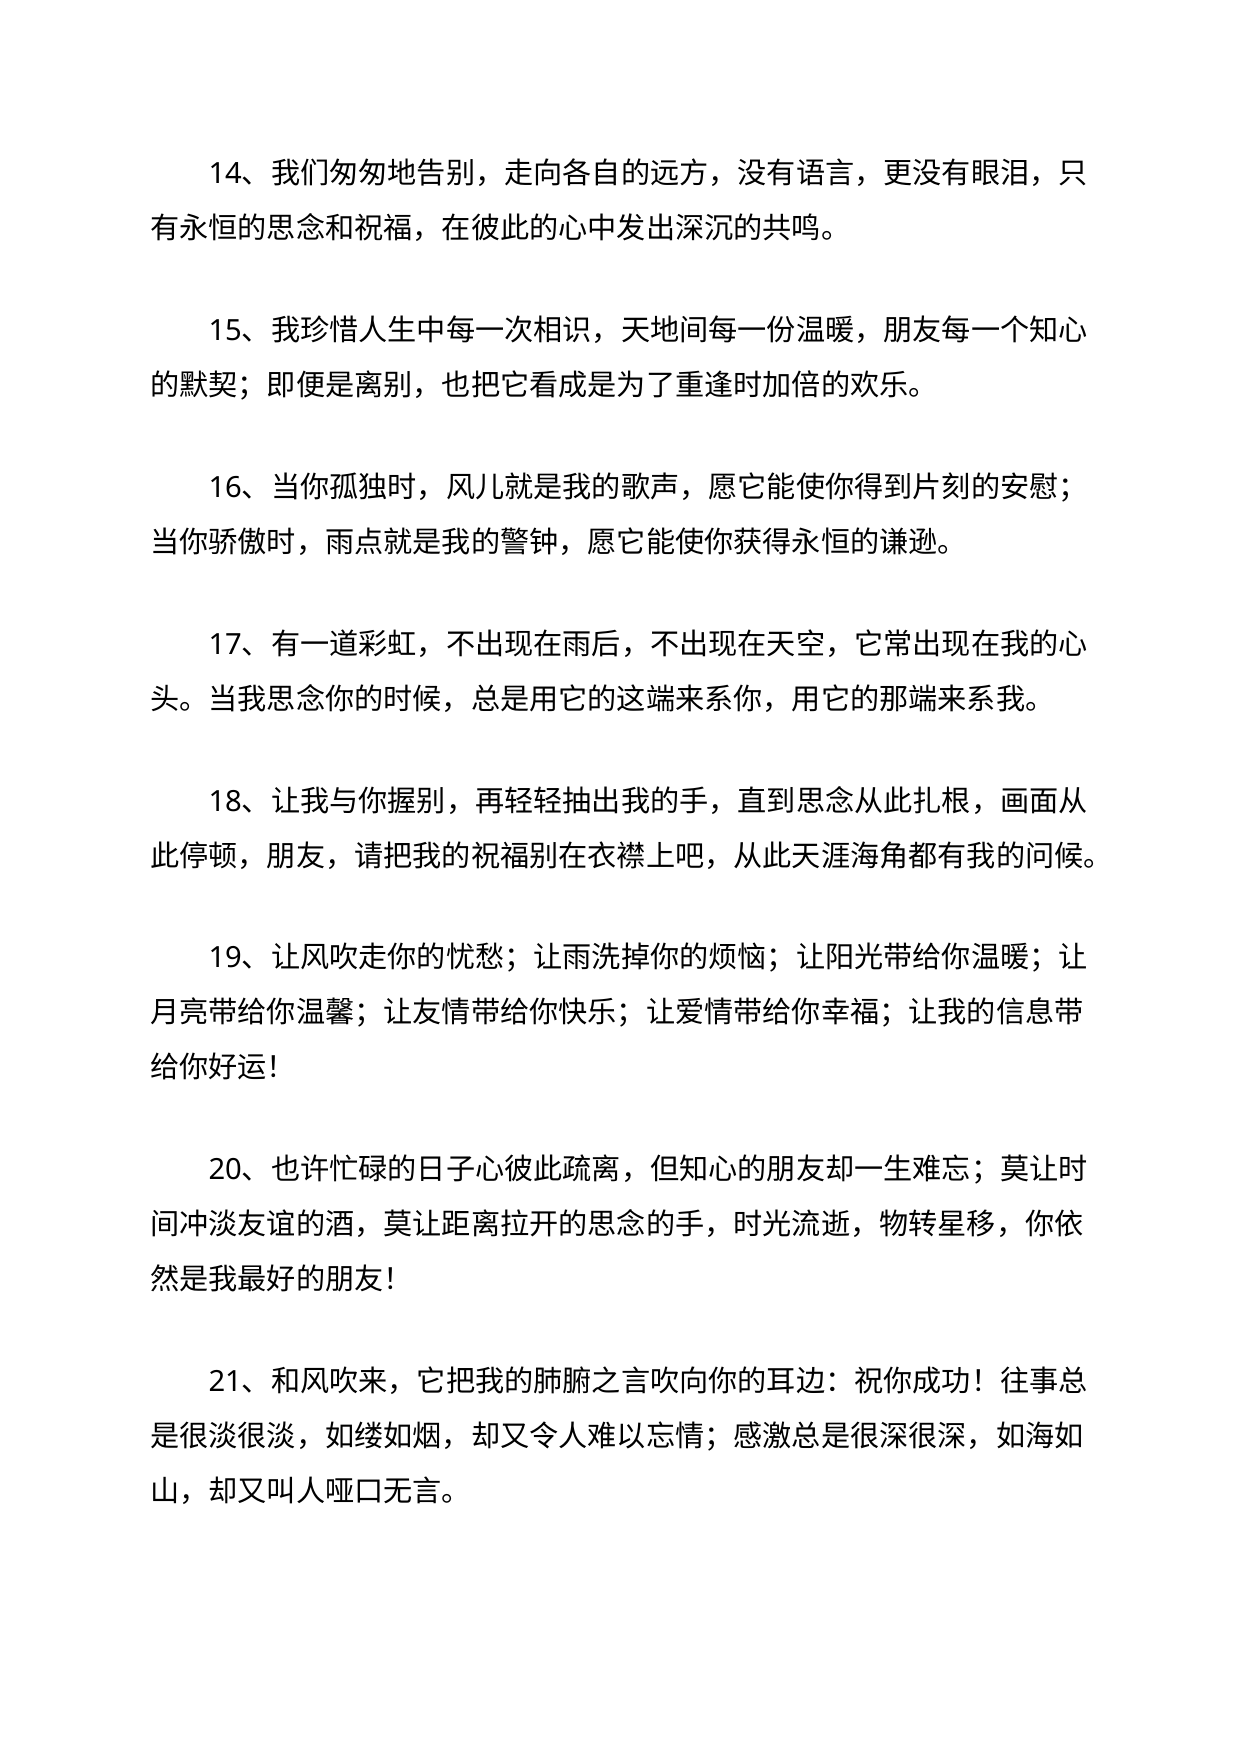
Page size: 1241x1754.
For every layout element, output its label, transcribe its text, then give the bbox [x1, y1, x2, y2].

text 14、我们匆匆地告别，走向各自的远方，没有语言，更没有眼泪，只有永恒的思念和祝福，在彼此的心中发出深沉的共鸣。 [150, 150, 1090, 247]
text 19、让风吹走你的忧愁；让雨洗掉你的烦恼；让阳光带给你温暖；让月亮带给你温馨；让友情带给你快乐；让爱情带给你幸福；让我的信息带给你好运！ [150, 934, 1090, 1086]
text 15、我珍惜人生中每一次相识，天地间每一份温暖，朋友每一个知心的默契；即便是离别，也把它看成是为了重逢时加倍的欢乐。 [150, 307, 1090, 404]
text 16、当你孤独时，风儿就是我的歌声，愿它能使你得到片刻的安慰；当你骄傲时，雨点就是我的警钟，愿它能使你获得永恒的谦逊。 [150, 463, 1090, 561]
text 18、让我与你握别，再轻轻抽出我的手，直到思念从此扎根，画面从此停顿，朋友，请把我的祝福别在衣襟上吧，从此天涯海角都有我的问候。 [150, 777, 1090, 874]
text 21、和风吹来，它把我的肺腑之言吹向你的耳边：祝你成功！往事总是很淡很淡，如缕如烟，却又令人难以忘情；感激总是很深很深，如海如山，却又叫人哑口无言。 [150, 1357, 1090, 1509]
text 17、有一道彩虹，不出现在雨后，不出现在天空，它常出现在我的心头。当我思念你的时候，总是用它的这端来系你，用它的那端来系我。 [150, 620, 1090, 718]
text 20、也许忙碌的日子心彼此疏离，但知心的朋友却一生难忘；莫让时间冲淡友谊的酒，莫让距离拉开的思念的手，时光流逝，物转星移，你依然是我最好的朋友！ [150, 1146, 1090, 1298]
